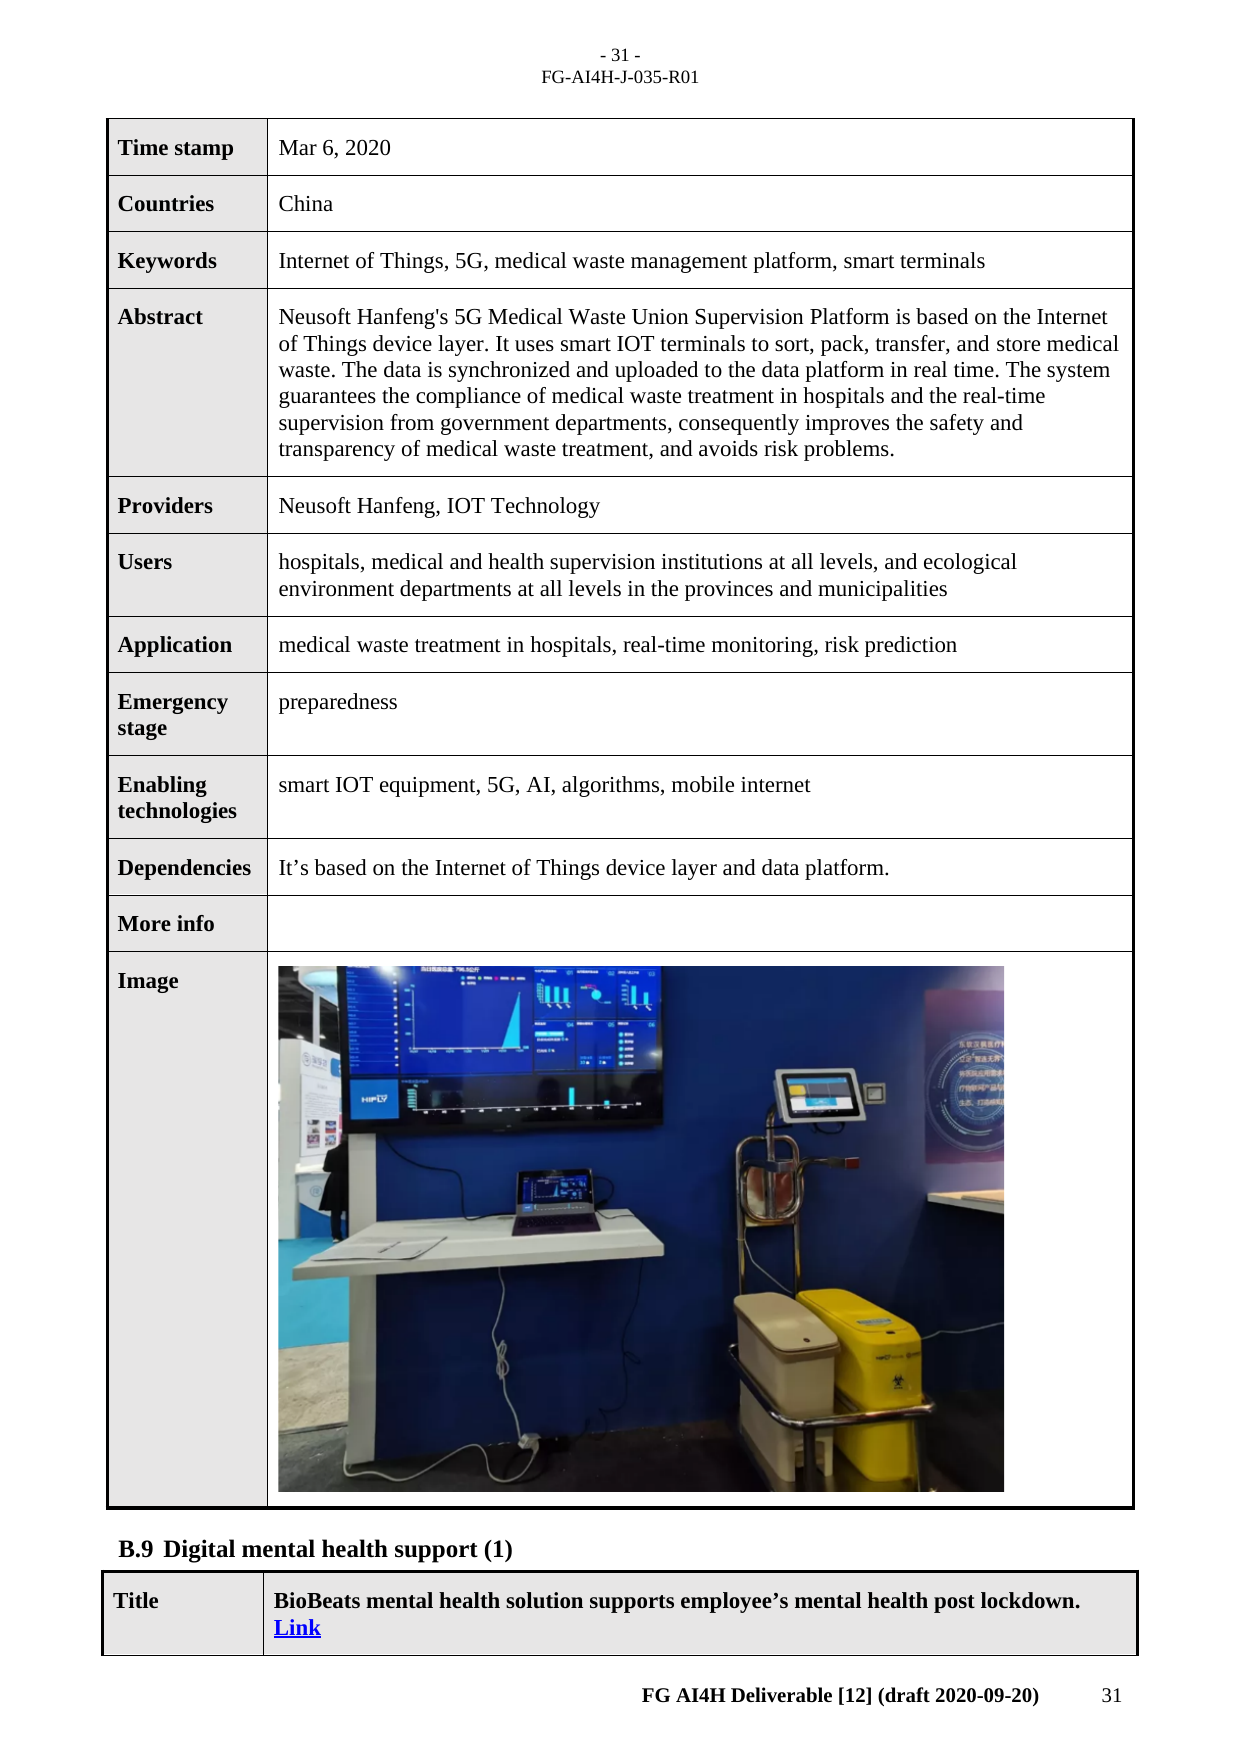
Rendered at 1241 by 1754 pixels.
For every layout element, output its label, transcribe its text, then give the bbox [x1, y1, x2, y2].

table_cell [268, 952, 1132, 1506]
table_cell smart IOT equipment, 5G, AI, algorithms, mobile internet [268, 756, 1132, 838]
table_cell Internet of Things, 5G, medical waste management platform, smart terminals [268, 232, 1132, 288]
table_cell Providers [109, 477, 267, 533]
table_cell Dependencies [109, 839, 267, 894]
table_header BioBeats mental health solution supports employee’s mental health post lockdown. Link [264, 1573, 1136, 1654]
table_cell Mar 6, 2020 [268, 119, 1132, 175]
table_cell Countries [109, 176, 267, 231]
table_cell Time stamp [109, 119, 267, 175]
table_header Title [104, 1573, 263, 1654]
picture [278, 966, 1005, 1492]
table_cell hospitals, medical and health supervision institutions at all levels, and ecological environment departments at all levels in the provinces and municipalities [268, 534, 1132, 616]
table_cell Abstract [109, 289, 267, 476]
table_cell Users [109, 534, 267, 616]
table_cell Keywords [109, 232, 267, 288]
table_cell [268, 896, 1132, 951]
table_cell Neusoft Hanfeng's 5G Medical Waste Union Supervision Platform is based on the Internet of Things device layer. It uses smart IOT terminals to sort, pack, transfer, and store medical waste. The data is synchronized and uploaded to the data platform in real time. The system guarantees the compliance of medical waste treatment in hospitals and the real-time supervision from government departments, consequently improves the safety and transparency of medical waste treatment, and avoids risk problems. [268, 289, 1132, 476]
table_cell Image [109, 952, 267, 1506]
table_cell preparedness [268, 673, 1132, 755]
table_cell Neusoft Hanfeng, IOT Technology [268, 477, 1132, 533]
table_cell Application [109, 617, 267, 672]
table_cell Emergency stage [109, 673, 267, 755]
table_cell medical waste treatment in hospitals, real-time monitoring, risk prediction [268, 617, 1132, 672]
table_cell Enabling technologies [109, 756, 267, 838]
table_cell It’s based on the Internet of Things device layer and data platform. [268, 839, 1132, 894]
table_cell More info [109, 896, 267, 951]
subtitle B.9 Digital mental health support (1) [118, 1534, 1122, 1563]
table_cell China [268, 176, 1132, 231]
